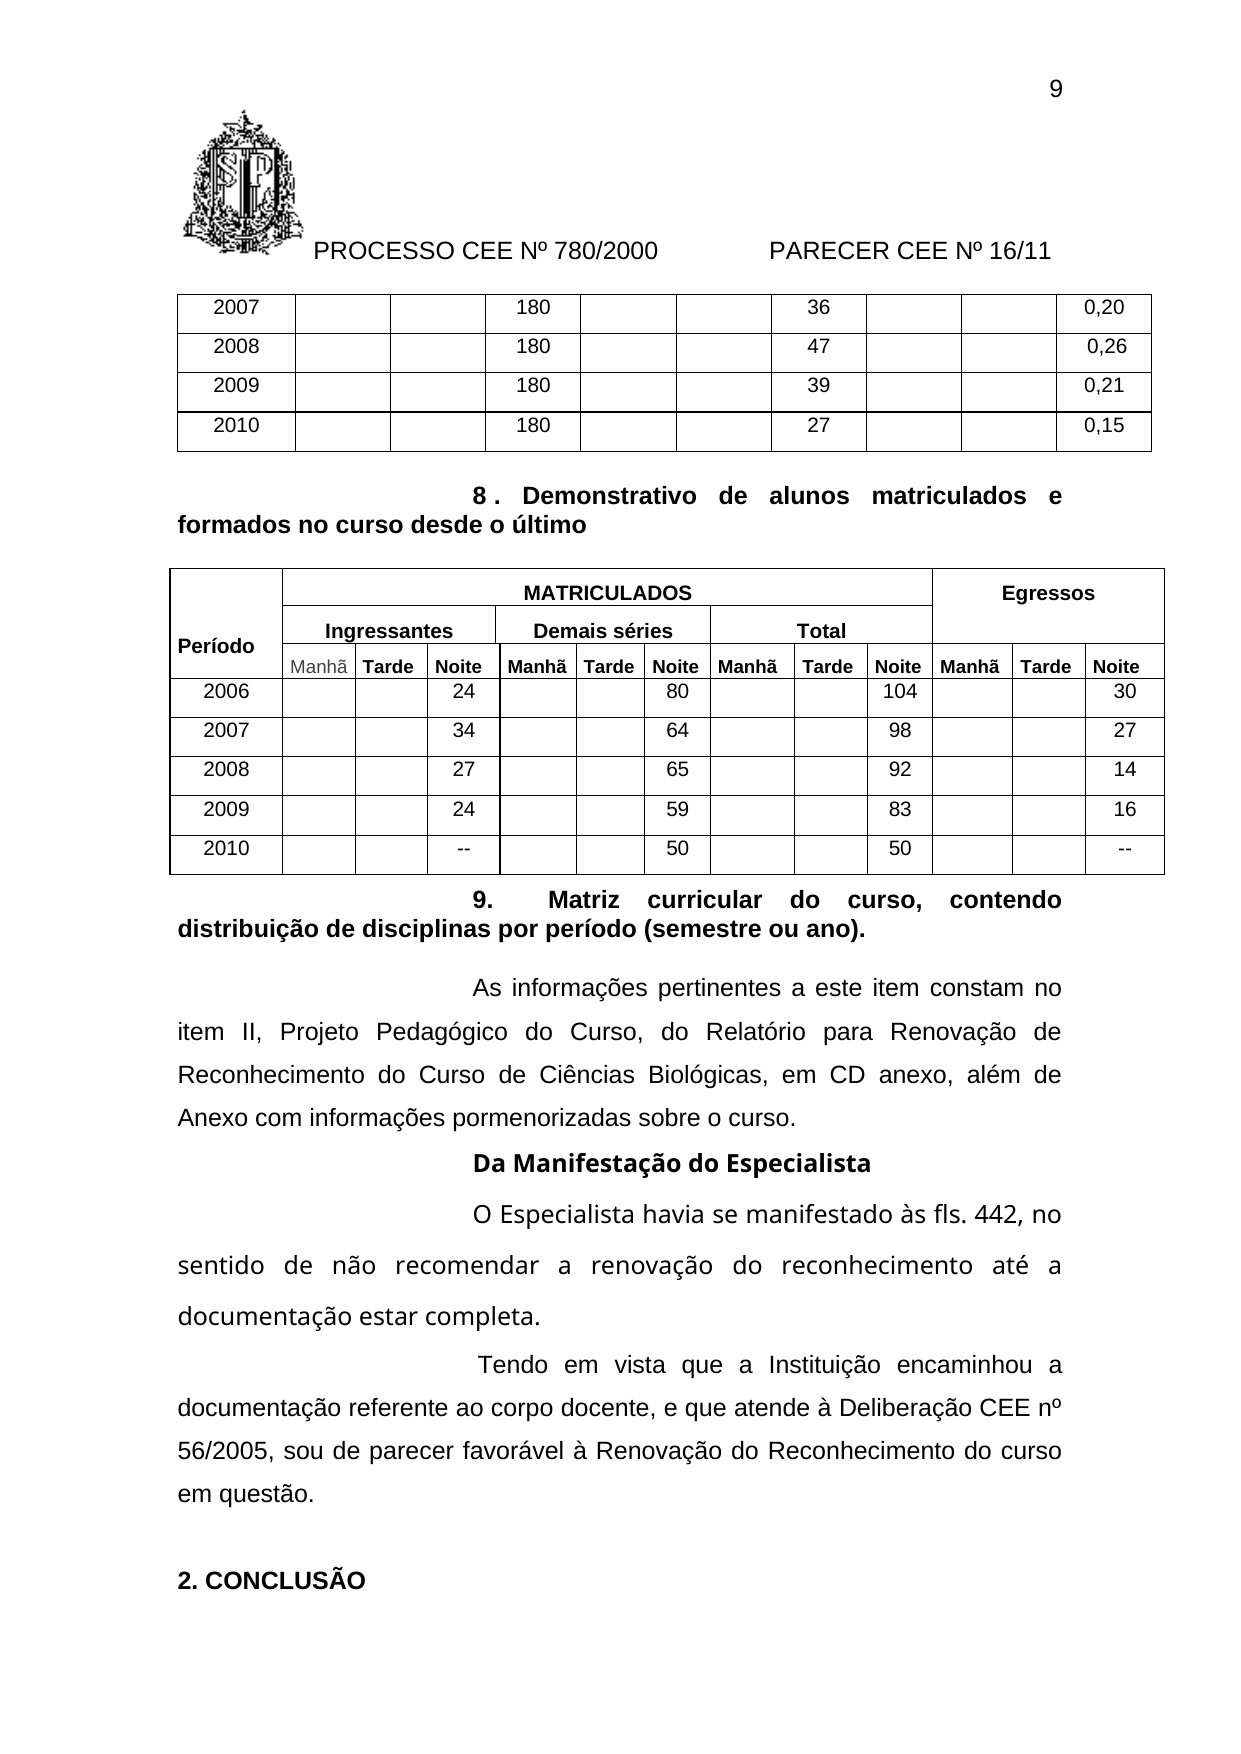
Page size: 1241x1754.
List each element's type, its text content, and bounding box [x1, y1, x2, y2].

table_cell [391, 334, 485, 372]
table_cell 27 [428, 757, 499, 795]
table_cell [795, 718, 867, 756]
table_cell [933, 796, 1012, 835]
table_cell [711, 836, 794, 874]
table_cell 27 [772, 413, 866, 451]
table_cell 24 [428, 796, 499, 835]
table_cell Noite [1086, 644, 1164, 678]
table_cell 2010 [171, 836, 282, 874]
table_cell [795, 836, 867, 874]
table_cell [356, 757, 427, 795]
table_cell [391, 295, 485, 333]
table_cell 50 [645, 836, 710, 874]
text 9. Matriz curricular do curso, contendo distribuição de disciplinas por período (semestre ou ano). [177, 885, 1063, 943]
table_cell 2008 [171, 757, 282, 795]
table_cell [711, 757, 794, 795]
table_header Período [171, 569, 282, 678]
table_cell [296, 334, 390, 372]
table_cell 0,15 [1057, 413, 1151, 451]
table_cell 80 [645, 679, 710, 717]
table_cell 104 [868, 679, 932, 717]
table_cell [795, 757, 867, 795]
table_cell [501, 796, 576, 835]
table_cell [283, 836, 355, 874]
table_cell -- [1086, 836, 1164, 874]
table_cell 98 [868, 718, 932, 756]
table_cell [296, 373, 390, 411]
table_cell [677, 334, 771, 372]
table_cell Manhã [501, 644, 576, 678]
text 2. CONCLUSÃO [177, 1566, 1063, 1594]
table_cell 64 [645, 718, 710, 756]
table_cell 2006 [171, 679, 282, 717]
table_cell [1013, 679, 1085, 717]
table_cell [1013, 836, 1085, 874]
table_cell [501, 718, 576, 756]
table_cell 180 [486, 334, 580, 372]
table_cell [933, 836, 1012, 874]
table_cell [581, 334, 676, 372]
table_cell [391, 413, 485, 451]
table_cell Noite [428, 644, 499, 678]
table_cell [677, 373, 771, 411]
table_cell [677, 295, 771, 333]
table_cell [711, 679, 794, 717]
table_cell Manhã [933, 644, 1012, 678]
table_cell [962, 295, 1056, 333]
table_cell [283, 679, 355, 717]
table_cell [283, 796, 355, 835]
table_cell 24 [428, 679, 499, 717]
table_cell 180 [486, 413, 580, 451]
table_cell [795, 796, 867, 835]
table_cell Manhã [711, 644, 794, 678]
table_cell [577, 796, 644, 835]
table_cell 180 [486, 373, 580, 411]
table_cell [356, 836, 427, 874]
table_cell [296, 295, 390, 333]
table_cell Tarde [577, 644, 644, 678]
table_cell 50 [868, 836, 932, 874]
table_cell [962, 334, 1056, 372]
table_cell 2007 [171, 718, 282, 756]
table_cell Tarde [795, 644, 867, 678]
table_cell 2009 [171, 796, 282, 835]
table_cell [867, 295, 961, 333]
table_cell 0,21 [1057, 373, 1151, 411]
table_cell 59 [645, 796, 710, 835]
table_cell Noite [645, 644, 710, 678]
table_cell -- [428, 836, 499, 874]
table_cell 180 [486, 295, 580, 333]
table_cell [933, 679, 1012, 717]
table_cell Tarde [356, 644, 427, 678]
text 8 . Demonstrativo de alunos matriculados e formados no curso desde o último [177, 481, 1063, 538]
table_cell Noite [868, 644, 932, 678]
table_cell [577, 718, 644, 756]
table_cell [677, 413, 771, 451]
table_cell 39 [772, 373, 866, 411]
table_cell Demais séries [496, 606, 710, 642]
table_cell [711, 796, 794, 835]
table_cell [962, 413, 1056, 451]
table_cell [1013, 718, 1085, 756]
table_cell [356, 679, 427, 717]
table_cell 27 [1086, 718, 1164, 756]
table_cell 0,26 [1057, 334, 1151, 372]
table_cell Tarde [1013, 644, 1085, 678]
table_cell [1013, 796, 1085, 835]
table_cell Manhã [283, 644, 355, 678]
table_cell 2009 [178, 373, 295, 411]
table_cell [501, 679, 576, 717]
text Tendo em vista que a Instituição encaminhou a documentação referente ao corpo docente, e que atende à Deliberação CEE nº 56/2005, sou de parecer favorável à Renovação do Reconhecimento do curso em questão. [177, 1350, 1063, 1508]
table_cell [867, 373, 961, 411]
table_cell 16 [1086, 796, 1164, 835]
table_cell [962, 373, 1056, 411]
table_cell 2010 [178, 413, 295, 451]
table_header MATRICULADOS [283, 569, 932, 605]
table_cell 2008 [178, 334, 295, 372]
table_cell [581, 413, 676, 451]
table_cell [283, 718, 355, 756]
table_cell [933, 757, 1012, 795]
table_cell [867, 334, 961, 372]
table_cell Total [711, 606, 932, 642]
table_cell [577, 836, 644, 874]
table_cell [577, 679, 644, 717]
table_cell [356, 718, 427, 756]
table_cell 14 [1086, 757, 1164, 795]
table_cell [581, 295, 676, 333]
table_cell 83 [868, 796, 932, 835]
table_cell [867, 413, 961, 451]
table_cell [795, 679, 867, 717]
table_cell 65 [645, 757, 710, 795]
table_cell [296, 413, 390, 451]
text O Especialista havia se manifestado às fls. 442, no sentido de não recomendar a renovação do reconhecimento até a documentação estar completa. [177, 1197, 1063, 1333]
text As informações pertinentes a este item constam no item II, Projeto Pedagógico do Curso, do Relatório para Renovação de Reconhecimento do Curso de Ciências Biológicas, em CD anexo, além de Anexo com informações pormenorizadas sobre o curso. [177, 973, 1063, 1132]
table_cell [391, 373, 485, 411]
table_cell 2007 [178, 295, 295, 333]
table_cell [356, 796, 427, 835]
table_cell 47 [772, 334, 866, 372]
table_cell [1013, 757, 1085, 795]
table_cell [711, 718, 794, 756]
table_cell [501, 757, 576, 795]
table_cell 92 [868, 757, 932, 795]
table_cell [581, 373, 676, 411]
text Da Manifestação do Especialista [177, 1146, 1063, 1180]
table_cell [283, 757, 355, 795]
table_cell [933, 718, 1012, 756]
table_cell 36 [772, 295, 866, 333]
table_header Egressos [933, 569, 1164, 642]
table_cell [501, 836, 576, 874]
table_cell 0,20 [1057, 295, 1151, 333]
table_cell [577, 757, 644, 795]
table_cell Ingressantes [283, 606, 495, 642]
table_cell 34 [428, 718, 499, 756]
table_cell 30 [1086, 679, 1164, 717]
